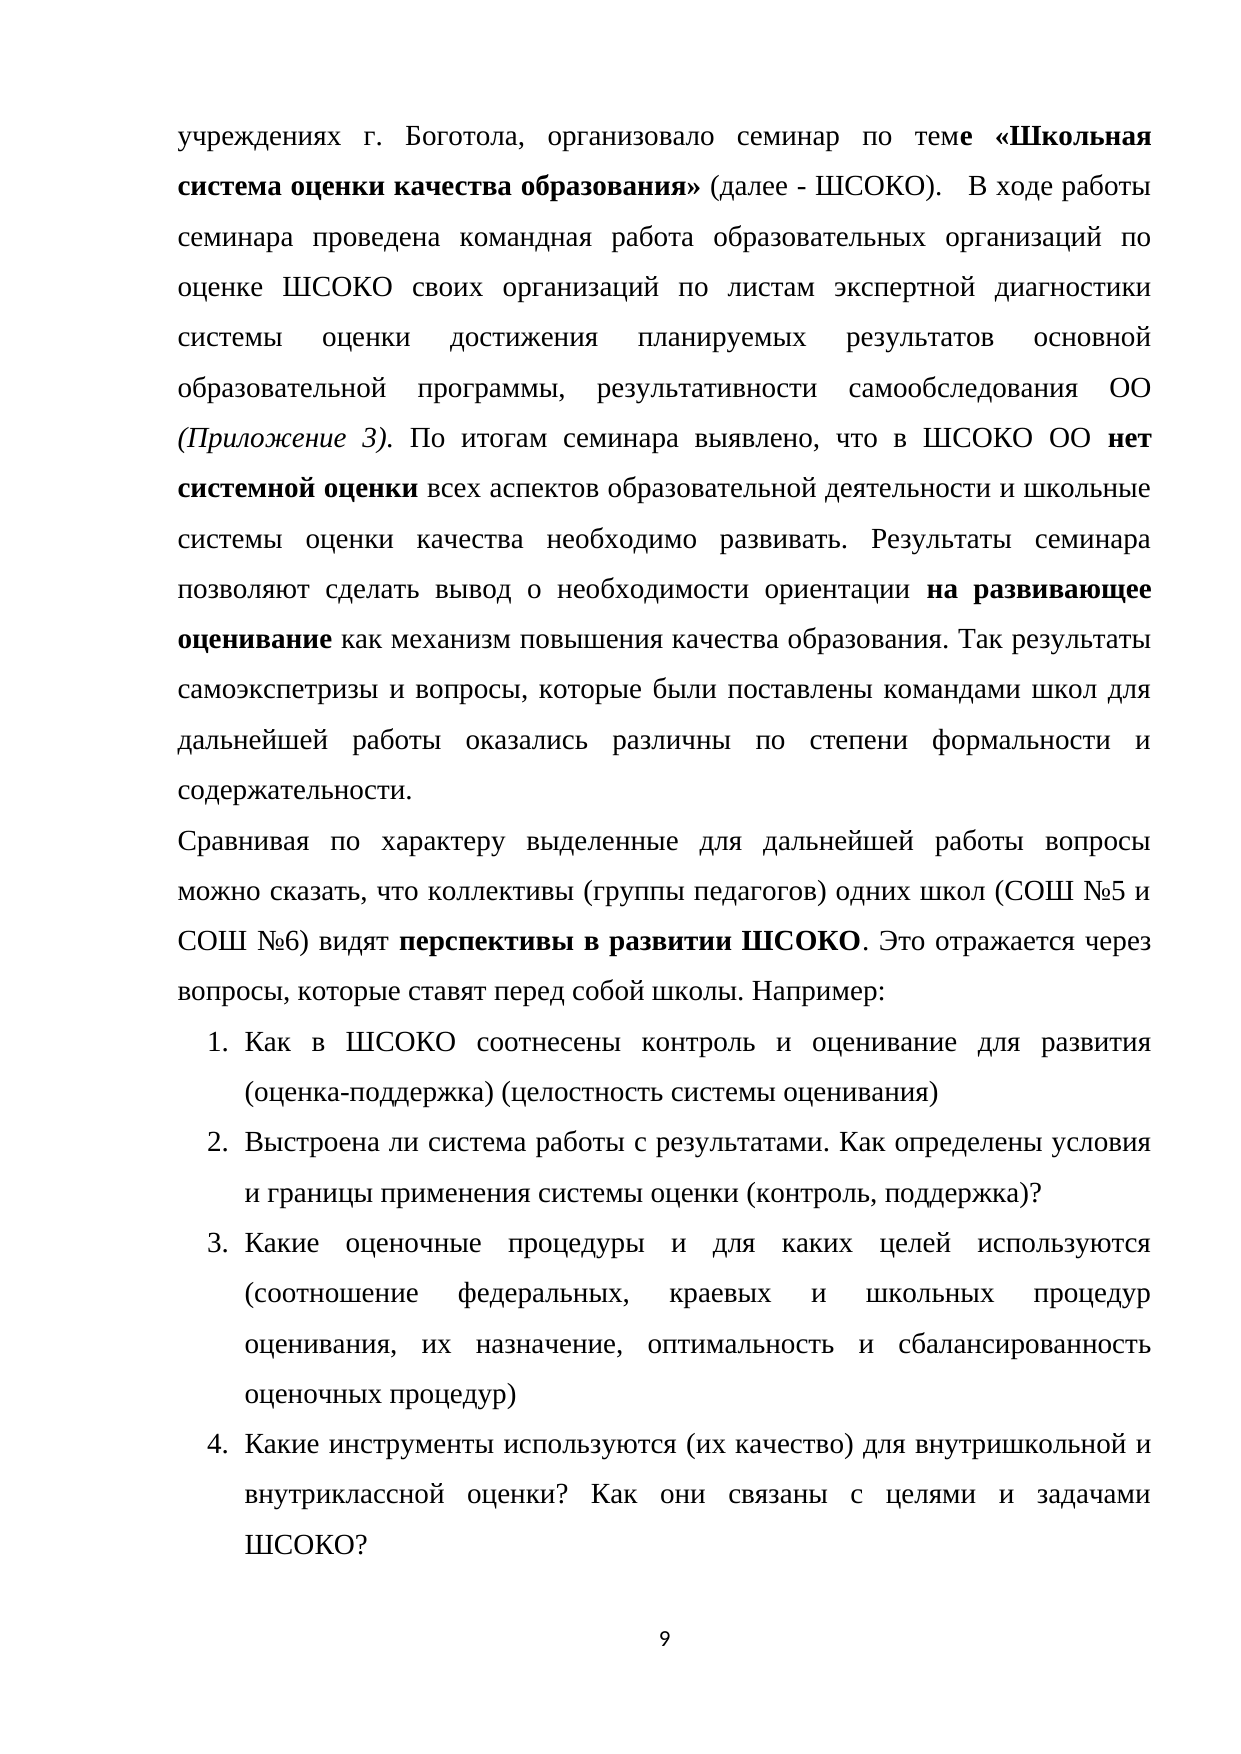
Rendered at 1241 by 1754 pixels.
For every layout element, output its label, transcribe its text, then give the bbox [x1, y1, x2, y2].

list Какие оценочные процедуры и для каких целей используются (соотношение федеральных, краевых и школьных процедур оценивания, их назначение, оптимальность и сбалансированность оценочных процедур) [207, 1225, 1152, 1409]
list Какие инструменты используются (их качество) для внутришкольной и внутриклассной оценки? Как они связаны с целями и задачами ШСОКО? [207, 1426, 1152, 1561]
text Сравнивая по характеру выделенные для дальнейшей работы вопросы можно сказать, что коллективы (группы педагогов) одних школ (СОШ №5 и СОШ №6) видят перспективы в развитии ШСОКО. Это отражается через вопросы, которые ставят перед собой школы. Например: [177, 823, 1152, 1007]
list Выстроена ли система работы с результатами. Как определены условия и границы применения системы оценки (контроль, поддержка)? [207, 1124, 1152, 1208]
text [177, 118, 1152, 806]
list Как в ШСОКО соотнесены контроль и оценивание для развития (оценка-поддержка) (целостность системы оценивания) [207, 1024, 1152, 1108]
